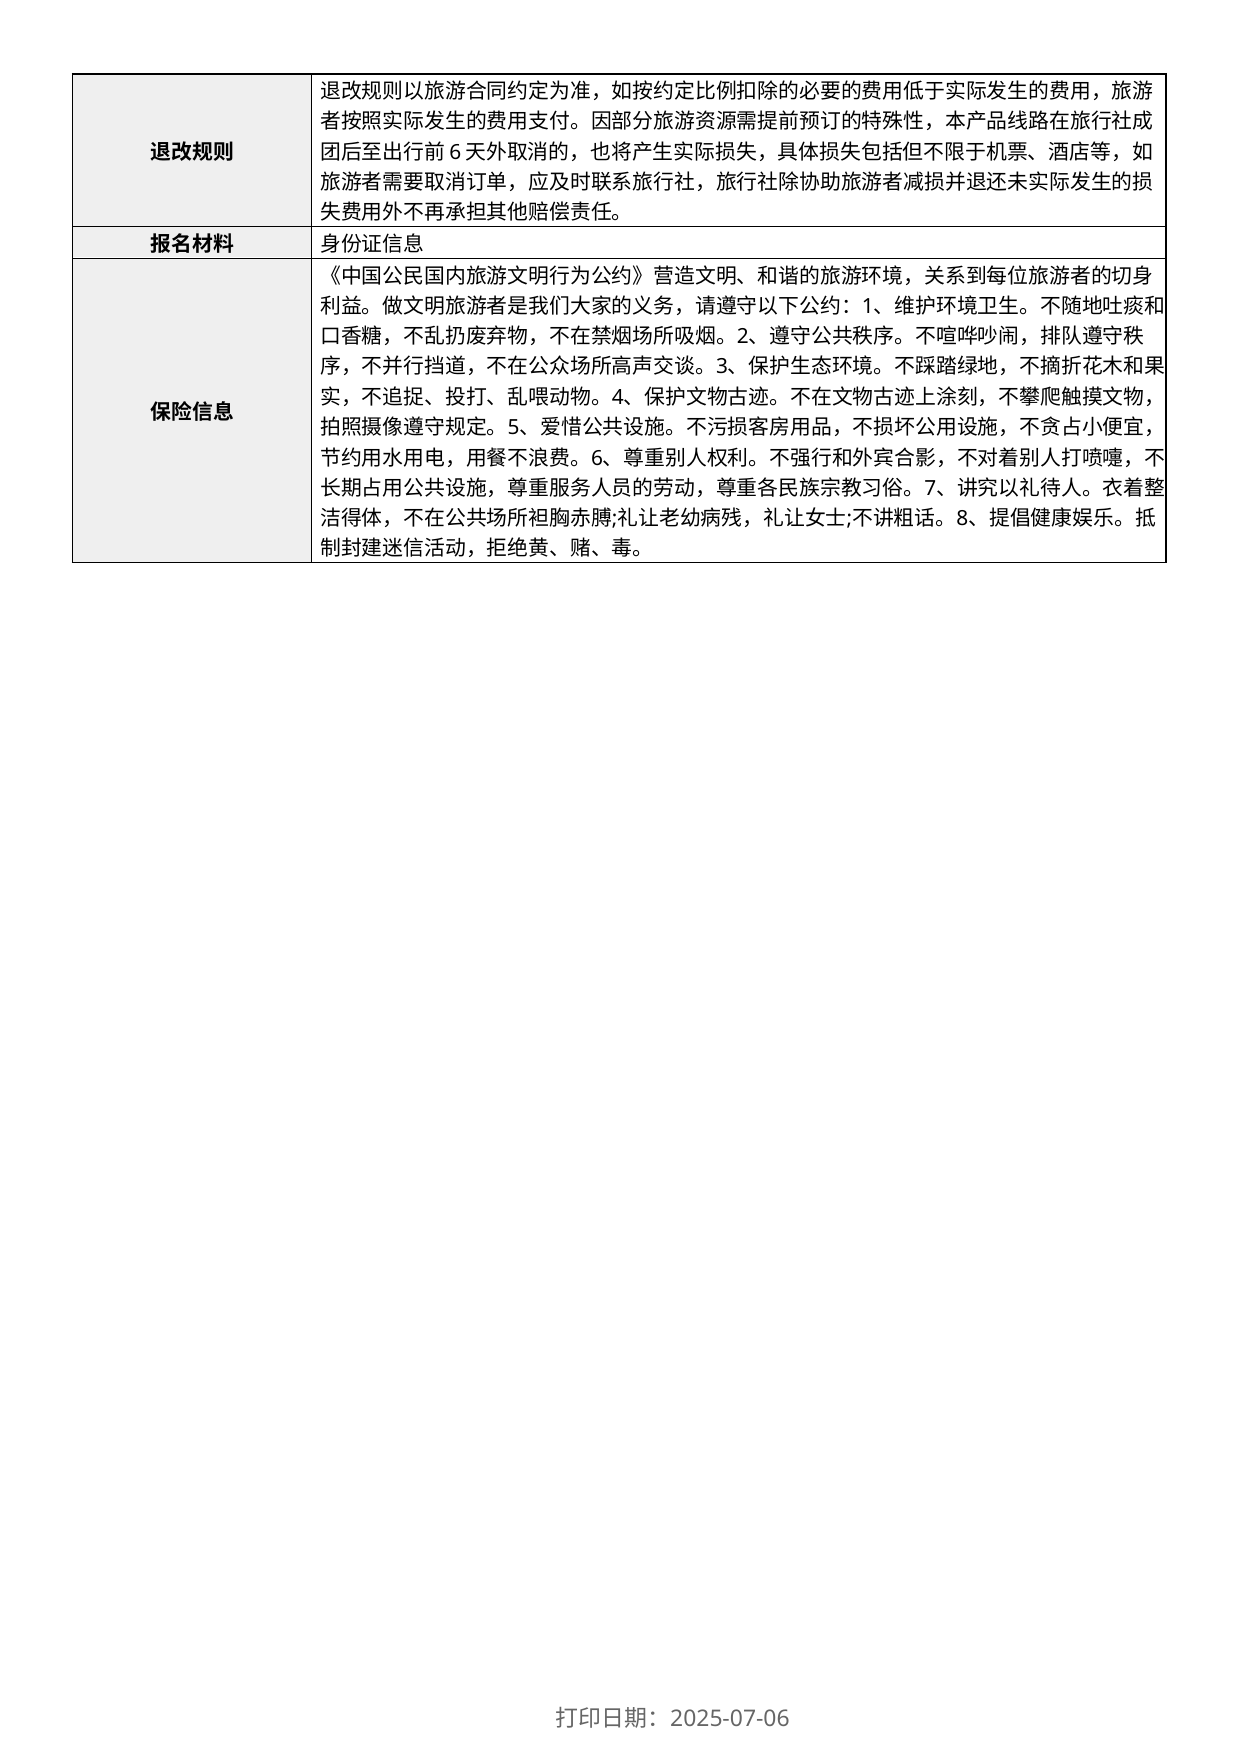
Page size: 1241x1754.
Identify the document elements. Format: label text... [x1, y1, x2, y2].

table_cell 保险信息 [73, 259, 311, 562]
table_cell 《中国公民国内旅游文明行为公约》 [312, 259, 1165, 562]
table_cell 退改规则 [73, 75, 311, 226]
table_cell 身份证信息 [312, 227, 1165, 257]
table_cell 报名材料 [73, 227, 311, 257]
table_cell 退改规则 [312, 75, 1165, 226]
